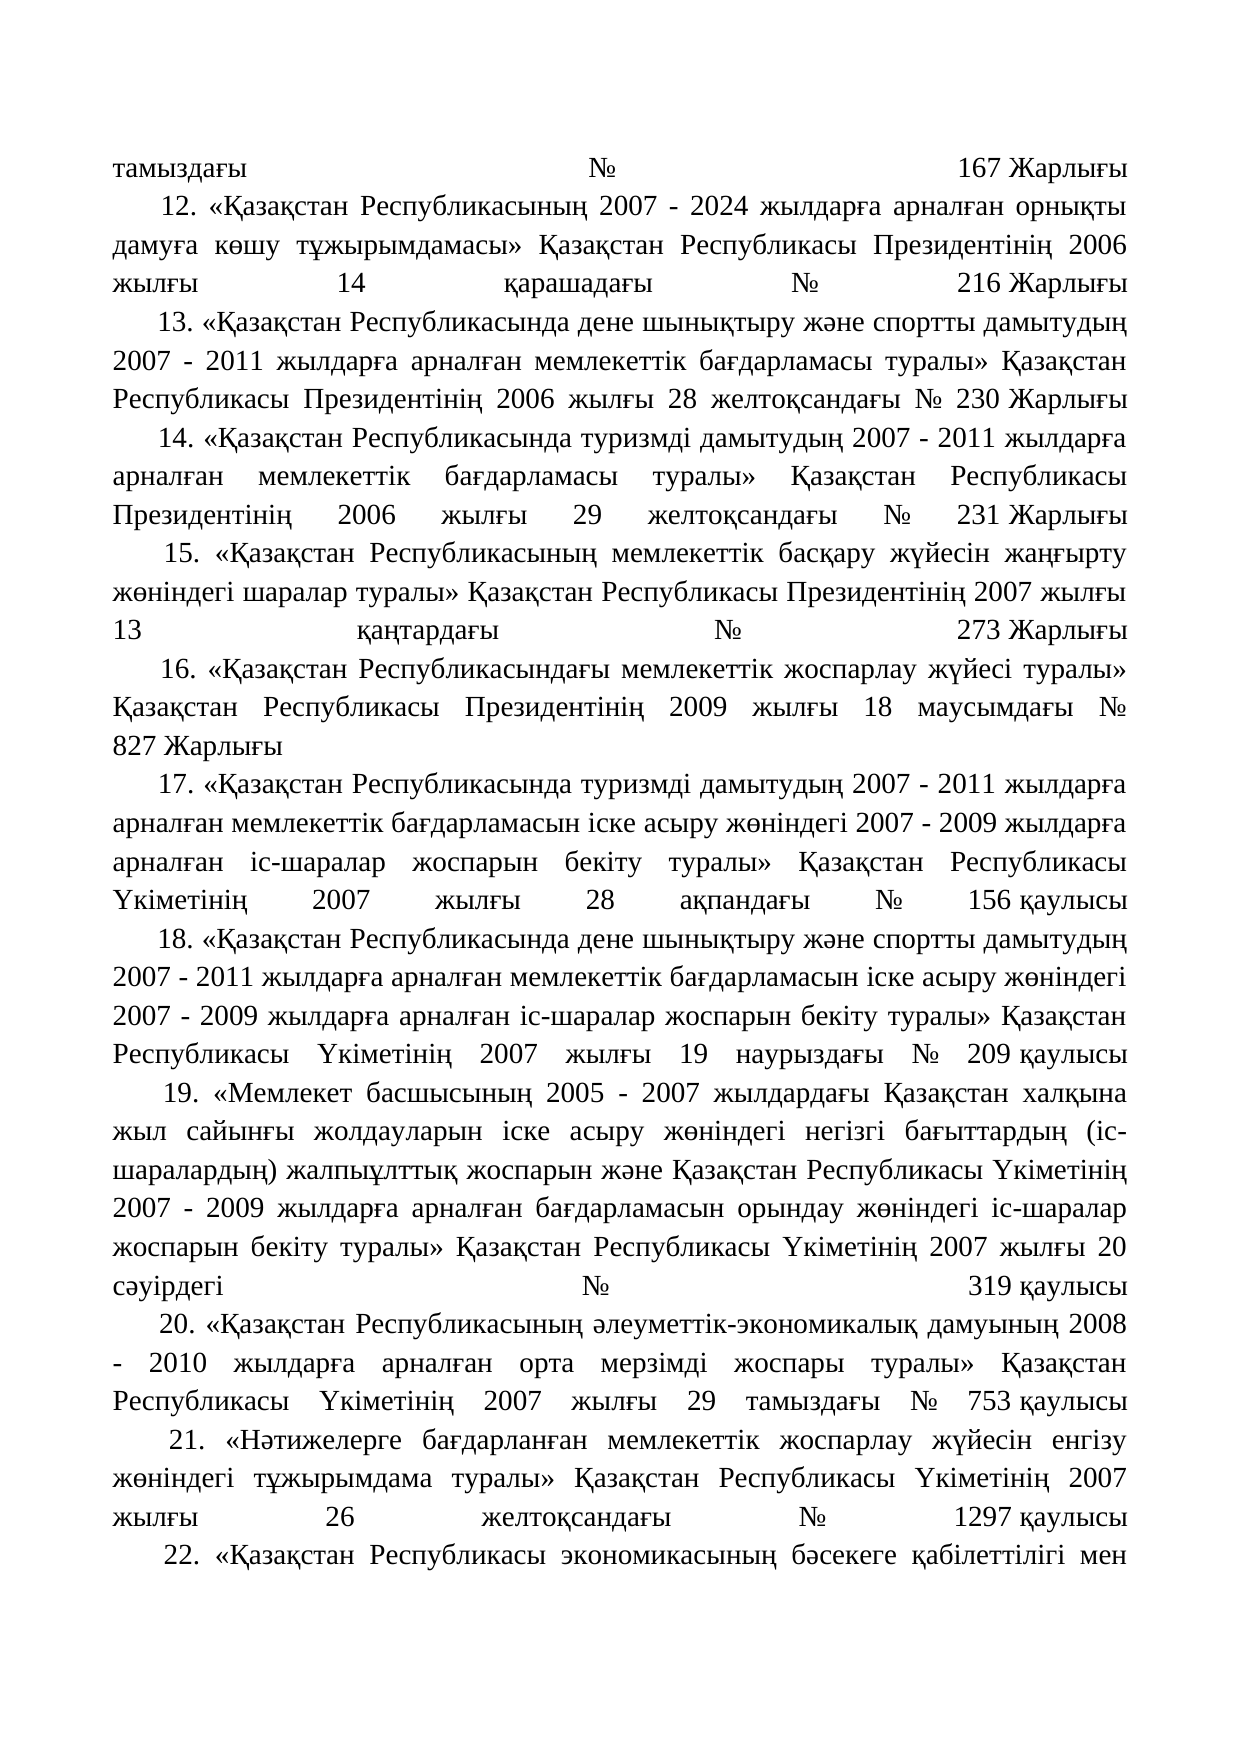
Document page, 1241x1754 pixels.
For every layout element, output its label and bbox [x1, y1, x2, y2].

text [112, 150, 1128, 1571]
